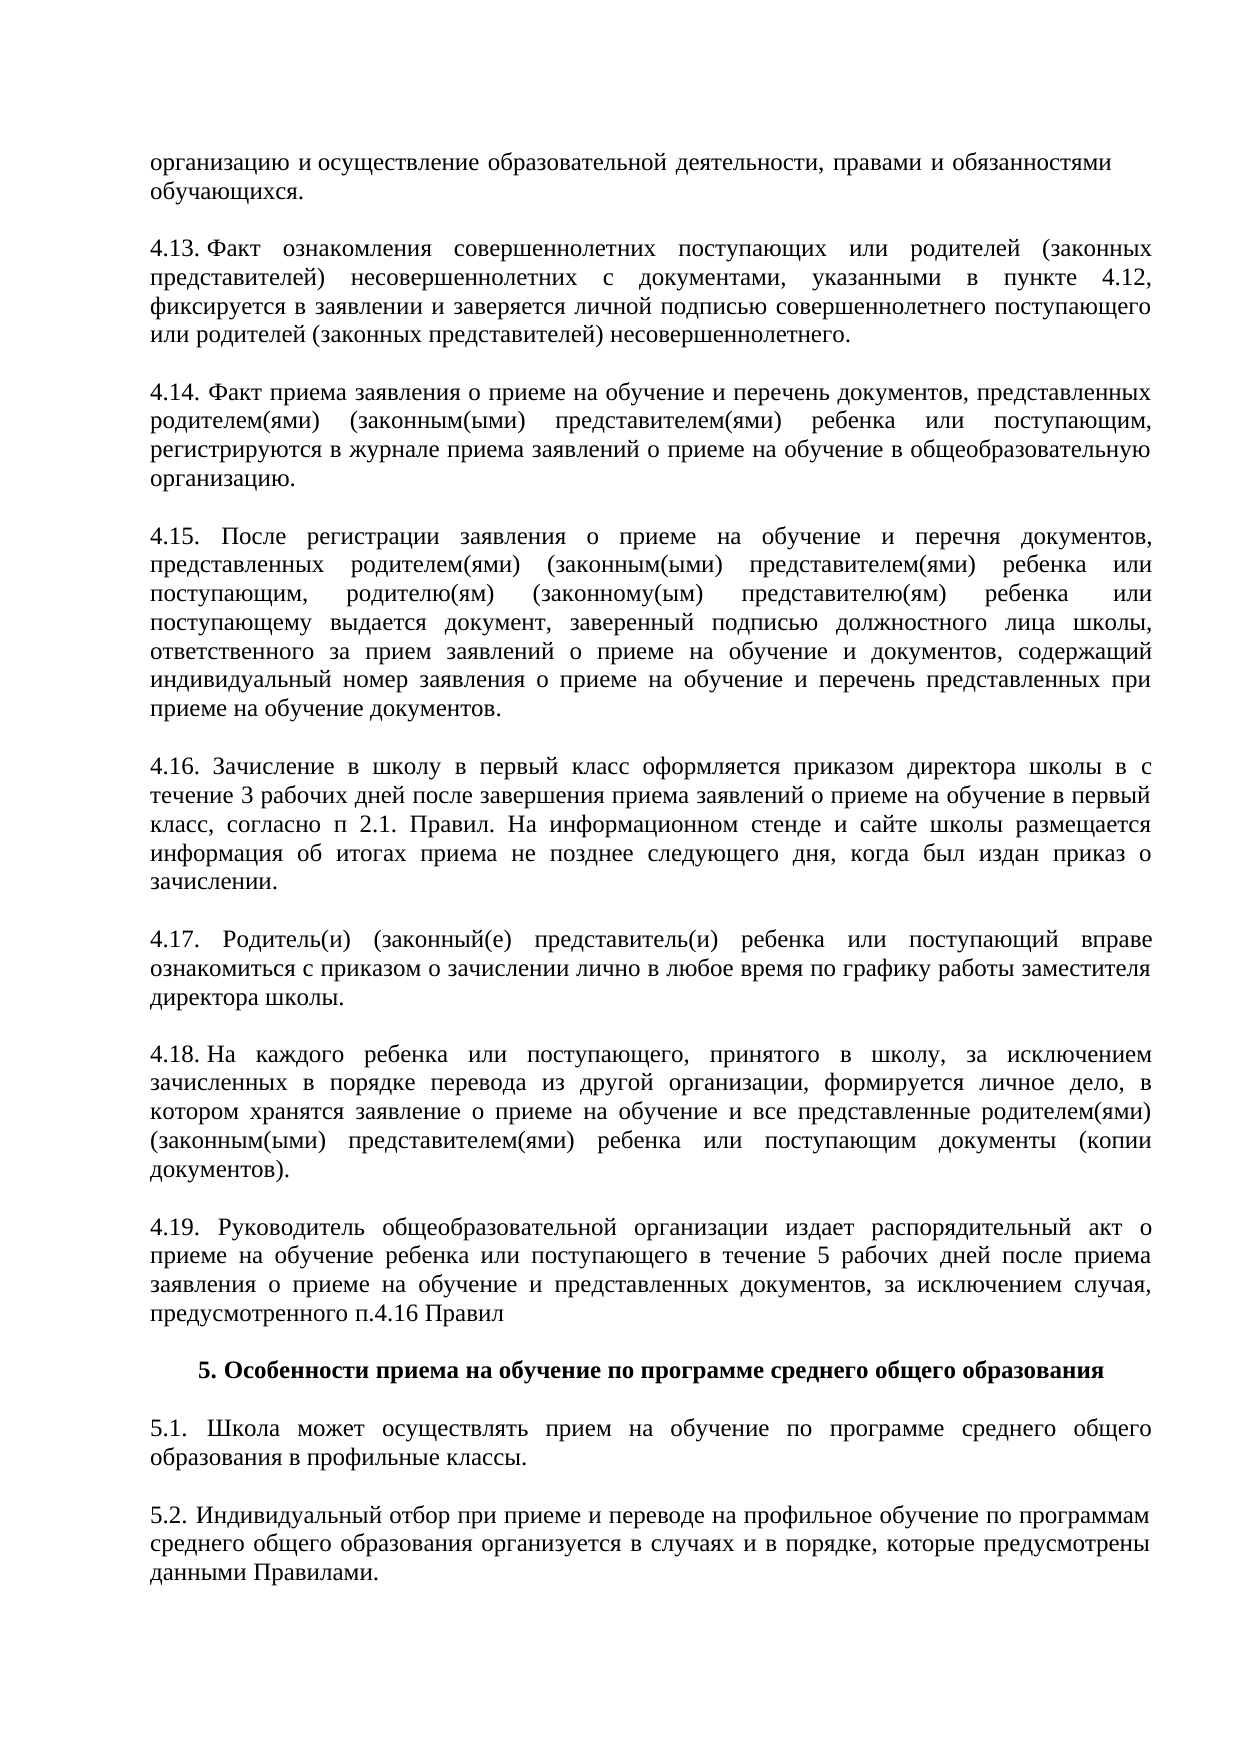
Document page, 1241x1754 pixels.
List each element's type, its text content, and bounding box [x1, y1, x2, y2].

list Индивидуальный отбор при приеме и переводе на профильное обучение по программам среднего общего образования организуется в случаях и в порядке, которые предусмотрены данными Правилами. [150, 1500, 1151, 1586]
text организацию и осуществление образовательной деятельности, правами и обязанностями обучающихся. [150, 147, 1184, 205]
list Руководитель общеобразовательной организации издает распорядительный акт о приеме на обучение ребенка или поступающего в течение 5 рабочих дней после приема заявления о приеме на обучение и представленных документов, за исключением случая, предусмотренного п.4.16 Правил [150, 1212, 1152, 1327]
list Факт ознакомления совершеннолетних поступающих или родителей (законных представителей) несовершеннолетних с документами, указанными в пункте 4.12, фиксируется в заявлении и заверяется личной подписью совершеннолетнего поступающего или родителей (законных представителей) несовершеннолетнего. [150, 233, 1152, 348]
list После регистрации заявления о приеме на обучение и перечня документов, представленных родителем(ями) (законным(ыми) представителем(ями) ребенка или поступающим, родителю(ям) (законному(ым) представителю(ям) ребенка или поступающему выдается документ, заверенный подписью должностного лица школы, ответственного за прием заявлений о приеме на обучение и документов, содержащий индивидуальный номер заявления о приеме на обучение и перечень представленных при приеме на обучение документов. [150, 521, 1152, 722]
list Зачисление в школу в первый класс оформляется приказом директора школы в с течение 3 рабочих дней после завершения приема заявлений о приеме на обучение в первый класс, согласно п 2.1. Правил. На информационном стенде и сайте школы размещается информация об итогах приема не позднее следующего дня, когда был издан приказ о зачислении. [150, 751, 1152, 895]
list Родитель(и) (законный(е) представитель(и) ребенка или поступающий вправе ознакомиться с приказом о зачислении лично в любое время по графику работы заместителя директора школы. [150, 924, 1152, 1011]
list Факт приема заявления о приеме на обучение и перечень документов, представленных родителем(ями) (законным(ыми) представителем(ями) ребенка или поступающим, регистрируются в журнале приема заявлений о приеме на обучение в общеобразовательную организацию. [150, 377, 1152, 492]
list Школа может осуществлять прием на обучение по программе среднего общего образования в профильные классы. [150, 1413, 1152, 1471]
list На каждого ребенка или поступающего, принятого в школу, за исключением зачисленных в порядке перевода из другой организации, формируется личное дело, в котором хранятся заявление о приеме на обучение и все представленные родителем(ями) (законным(ыми) представителем(ями) ребенка или поступающим документы (копии документов). [150, 1039, 1152, 1182]
subtitle Особенности приема на обучение по программе среднего общего образования [198, 1356, 1184, 1384]
